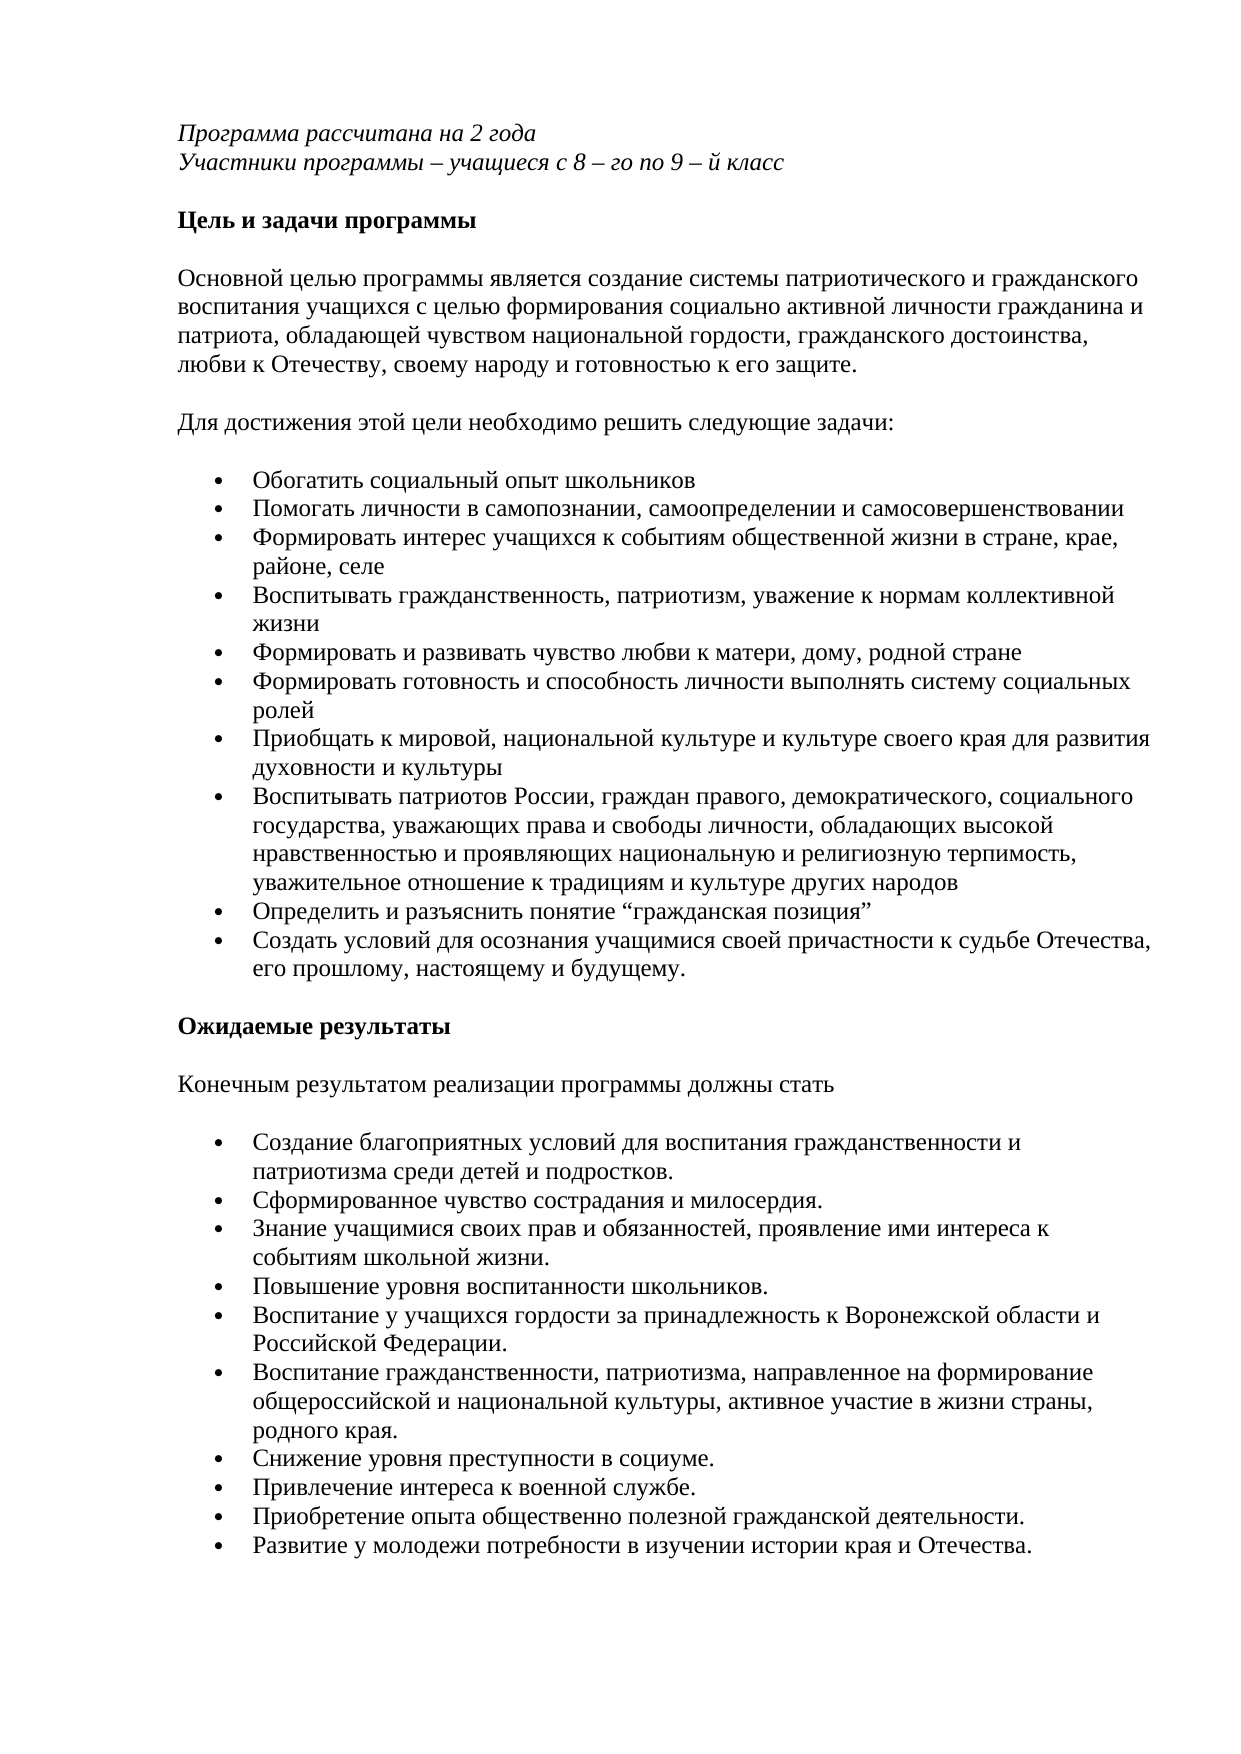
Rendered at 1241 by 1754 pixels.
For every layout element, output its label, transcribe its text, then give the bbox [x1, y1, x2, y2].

text Для достижения этой цели необходимо решить следующие задачи: [177, 407, 1152, 436]
list Приобретение опыта общественно полезной гражданской деятельности. [215, 1501, 1152, 1530]
text Цель и задачи программы [177, 205, 1152, 233]
list Воспитание у учащихся гордости за принадлежность к Воронежской области и Российской Федерации. [215, 1300, 1152, 1357]
list Формировать интерес учащихся к событиям общественной жизни в стране, крае, районе, селе [215, 522, 1152, 580]
list Сформированное чувство сострадания и милосердия. [215, 1185, 1152, 1213]
list Формировать готовность и способность личности выполнять систему социальных ролей [215, 666, 1152, 723]
list Определить и разъяснить понятие “гражданская позиция” [215, 896, 1152, 925]
list Формировать и развивать чувство любви к матери, дому, родной стране [215, 637, 1152, 666]
text Основной целью программы является создание системы патриотического и гражданского воспитания учащихся с целью формирования социально активной личности гражданина и патриота, обладающей чувством национальной гордости, гражданского достоинства, любви к Отечеству, своему народу и готовностью к его защите. [177, 263, 1152, 378]
list Помогать личности в самопознании, самоопределении и самосовершенствовании [215, 493, 1152, 522]
list Развитие у молодежи потребности в изучении истории края и Отечества. [215, 1530, 1152, 1558]
list Привлечение интереса к военной службе. [215, 1472, 1152, 1501]
list Повышение уровня воспитанности школьников. [215, 1271, 1152, 1300]
list Обогатить социальный опыт школьников [215, 465, 1152, 493]
list Создать условий для осознания учащимися своей причастности к судьбе Отечества, его прошлому, настоящему и будущему. [215, 925, 1152, 982]
list Знание учащимися своих прав и обязанностей, проявление ими интереса к событиям школьной жизни. [215, 1213, 1152, 1271]
list Создание благоприятных условий для воспитания гражданственности и патриотизма среди детей и подростков. [215, 1127, 1152, 1185]
list Снижение уровня преступности в социуме. [215, 1443, 1152, 1472]
list Воспитание гражданственности, патриотизма, направленное на формирование общероссийской и национальной культуры, активное участие в жизни страны, родного края. [215, 1357, 1152, 1443]
list Приобщать к мировой, национальной культуре и культуре своего края для развития духовности и культуры [215, 723, 1152, 781]
text Программа рассчитана на 2 года Участники программы – учащиеся с 8 – го по 9 – й класс [177, 118, 1152, 176]
text Ожидаемые результаты [177, 1011, 1152, 1040]
list Воспитывать патриотов России, граждан правого, демократического, социального государства, уважающих права и свободы личности, обладающих высокой нравственностью и проявляющих национальную и религиозную терпимость, уважительное отношение к традициям и культуре других народов [215, 781, 1152, 896]
text Конечным результатом реализации программы должны стать [177, 1069, 1152, 1098]
list Воспитывать гражданственность, патриотизм, уважение к нормам коллективной жизни [215, 580, 1152, 637]
